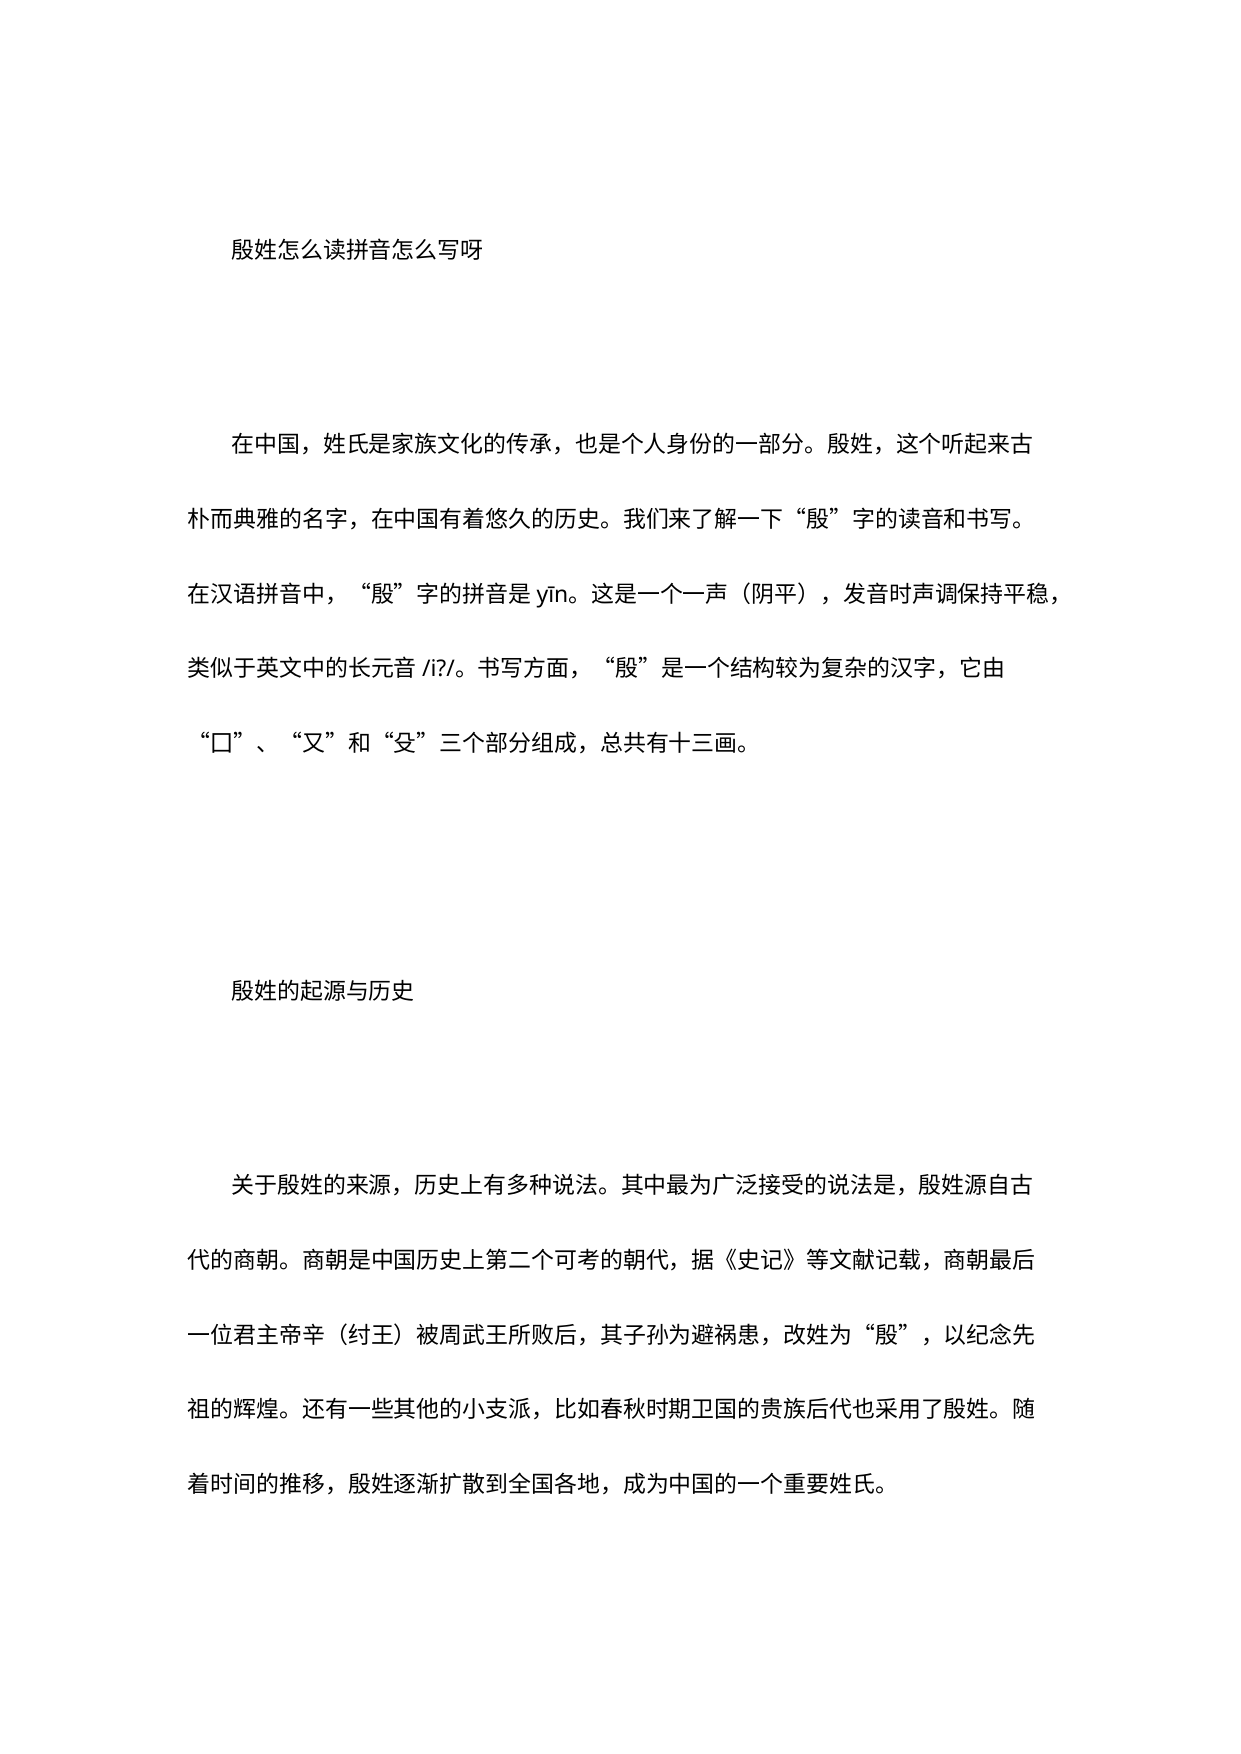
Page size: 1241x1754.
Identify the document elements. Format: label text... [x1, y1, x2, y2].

text 关于殷姓的来源，历史上有多种说法。其中最为广泛接受的说法是，殷姓源自古代的商朝。商朝是中国历史上第二个可考的朝代，据《史记》等文献记载，商朝最后一位君主帝辛（纣王）被周武王所败后，其子孙为避祸患，改姓为“殷”，以纪念先祖的辉煌。还有一些其他的小支派，比如春秋时期卫国的贵族后代也采用了殷姓。随着时间的推移，殷姓逐渐扩散到全国各地，成为中国的一个重要姓氏。 [187, 1151, 1053, 1515]
text 殷姓的起源与历史 [187, 957, 1053, 1022]
text 殷姓怎么读拼音怎么写呀 [187, 216, 1053, 281]
text 在中国，姓氏是家族文化的传承，也是个人身份的一部分。殷姓，这个听起来古朴而典雅的名字，在中国有着悠久的历史。我们来了解一下“殷”字的读音和书写。在汉语拼音中，“殷”字的拼音是 yīn。这是一个一声（阴平），发音时声调保持平稳，类似于英文中的长元音 /i?/。书写方面，“殷”是一个结构较为复杂的汉字，它由“囗”、“又”和“殳”三个部分组成，总共有十三画。 [187, 410, 1053, 774]
